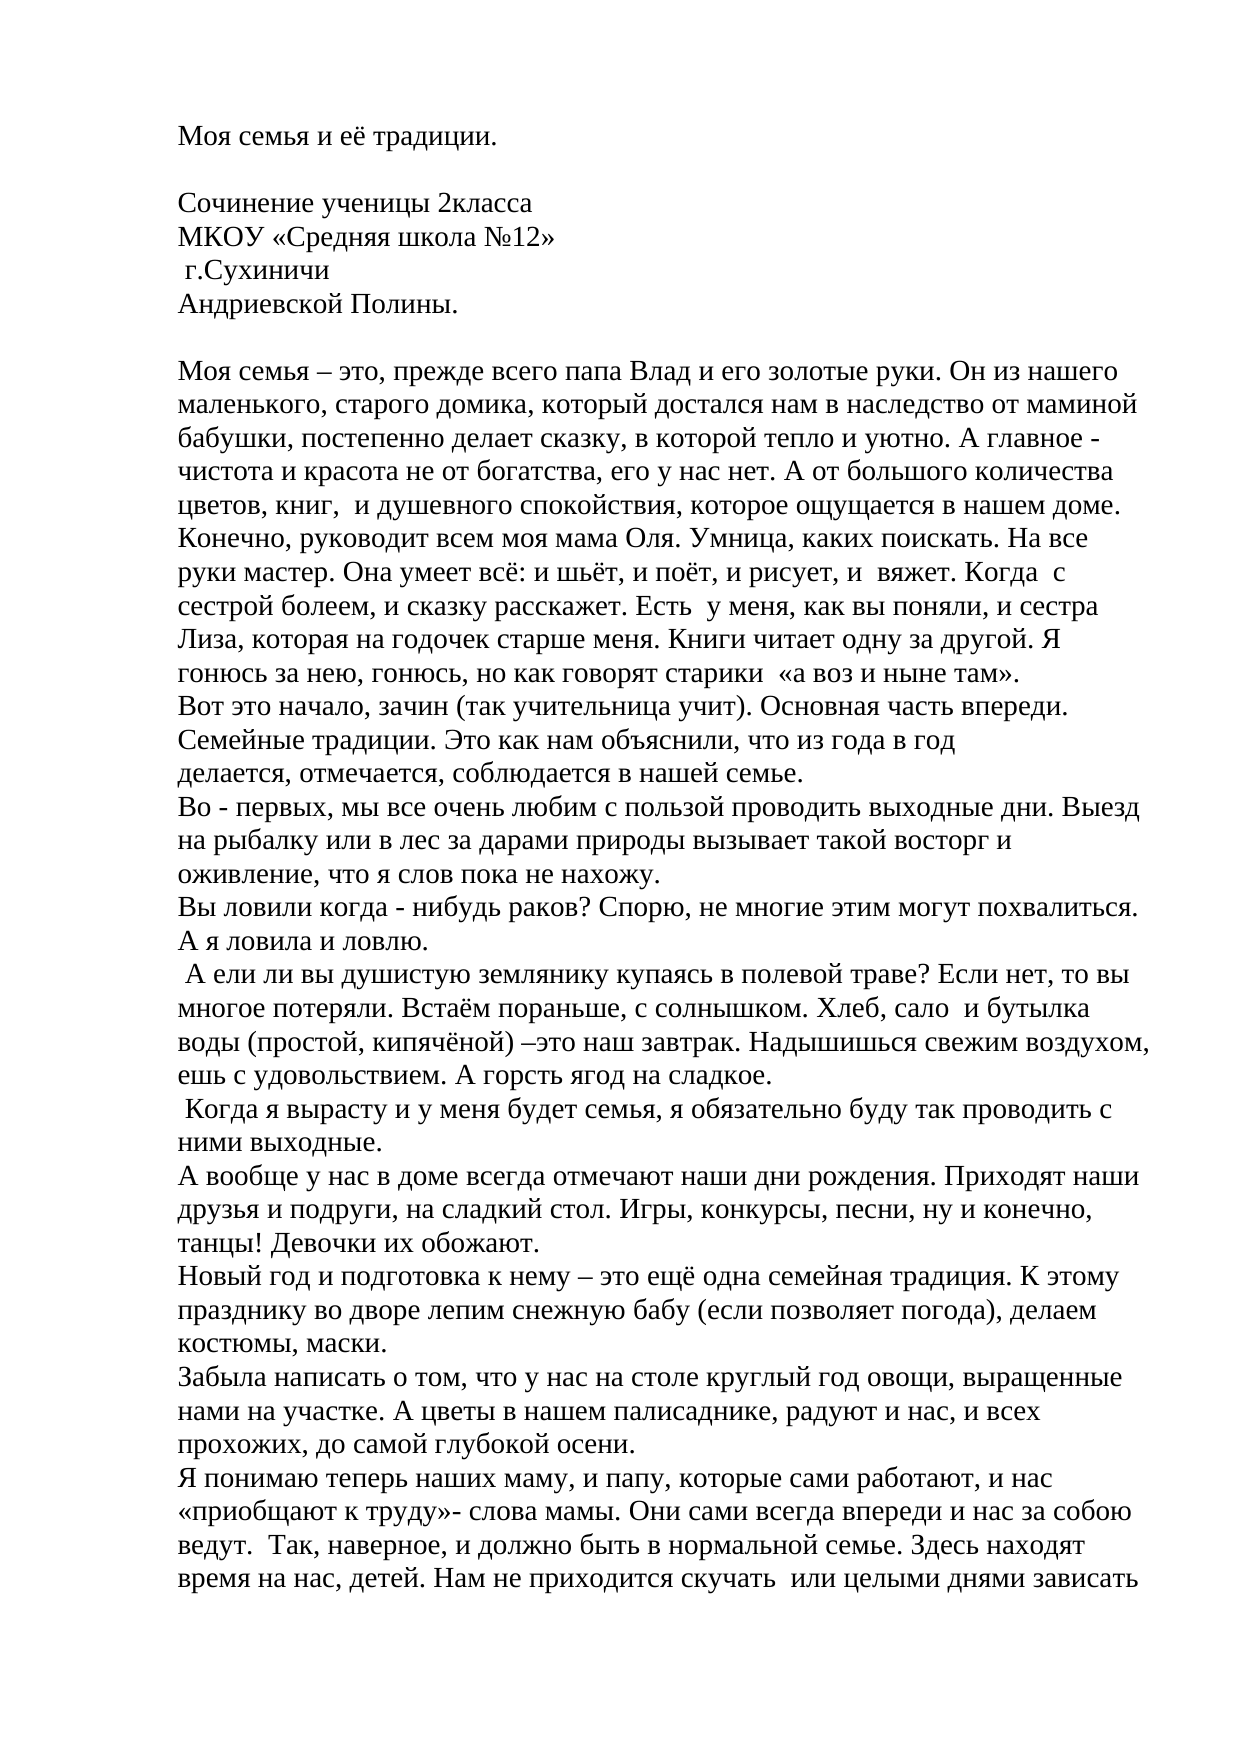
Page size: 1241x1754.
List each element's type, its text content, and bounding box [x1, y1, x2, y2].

text Моя семья – это, прежде всего папа Влад и его золотые руки. Он из нашего маленького, старого домика, который достался нам в наследство от маминой бабушки, постепенно делает сказку, в которой тепло и уютно. А главное - чистота и красота не от богатства, его у нас нет. А от большого количества цветов, книг, и душевного спокойствия, которое ощущается в нашем доме. Конечно, руководит всем моя мама Оля. Умница, каких поискать. На все руки мастер. Она умеет всё: и шьёт, и поёт, и рисует, и вяжет. Когда с сестрой болеем, и сказку расскажет. Есть у меня, как вы поняли, и сестра Лиза, которая на годочек старше меня. Книги читает одну за другой. Я гонюсь за нею, гонюсь, но как говорят старики «а воз и ныне там». [177, 353, 1152, 688]
text Семейные традиции. Это как нам объяснили, что из года в год [177, 722, 1152, 755]
text МКОУ «Средняя школа №12» [177, 219, 1152, 252]
text г.Сухиничи [177, 252, 1152, 286]
text Забыла написать о том, что у нас на столе круглый год овощи, выращенные нами на участке. А цветы в нашем палисаднике, радуют и нас, и всех прохожих, до самой глубокой осени. [177, 1359, 1152, 1460]
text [177, 1460, 1152, 1594]
text Моя семья и её традиции. [177, 118, 1152, 152]
text А вообще у нас в доме всегда отмечают наши дни рождения. Приходят наши друзья и подруги, на сладкий стол. Игры, конкурсы, песни, ну и конечно, танцы! Девочки их обожают. [177, 1158, 1152, 1258]
text Андриевской Полины. [177, 286, 1152, 319]
text делается, отмечается, соблюдается в нашей семье. [177, 755, 1152, 789]
text Во - первых, мы все очень любим с пользой проводить выходные дни. Выезд на рыбалку или в лес за дарами природы вызывает такой восторг и оживление, что я слов пока не нахожу. [177, 789, 1152, 889]
text Вы ловили когда - нибудь раков? Спорю, не многие этим могут похвалиться. А я ловила и ловлю. [177, 889, 1152, 957]
text А ели ли вы душистую землянику купаясь в полевой траве? Если нет, то вы многое потеряли. Встаём пораньше, с солнышком. Хлеб, сало и бутылка воды (простой, кипячёной) –это наш завтрак. Надышишься свежим воздухом, ешь с удовольствием. А горсть ягод на сладкое. [177, 957, 1152, 1091]
text Новый год и подготовка к нему – это ещё одна семейная традиция. К этому празднику во дворе лепим снежную бабу (если позволяет погода), делаем костюмы, маски. [177, 1258, 1152, 1359]
text Вот это начало, зачин (так учительница учит). Основная часть впереди. [177, 688, 1152, 722]
text Когда я вырасту и у меня будет семья, я обязательно буду так проводить с ними выходные. [177, 1091, 1152, 1158]
text Сочинение ученицы 2класса [177, 185, 1152, 219]
